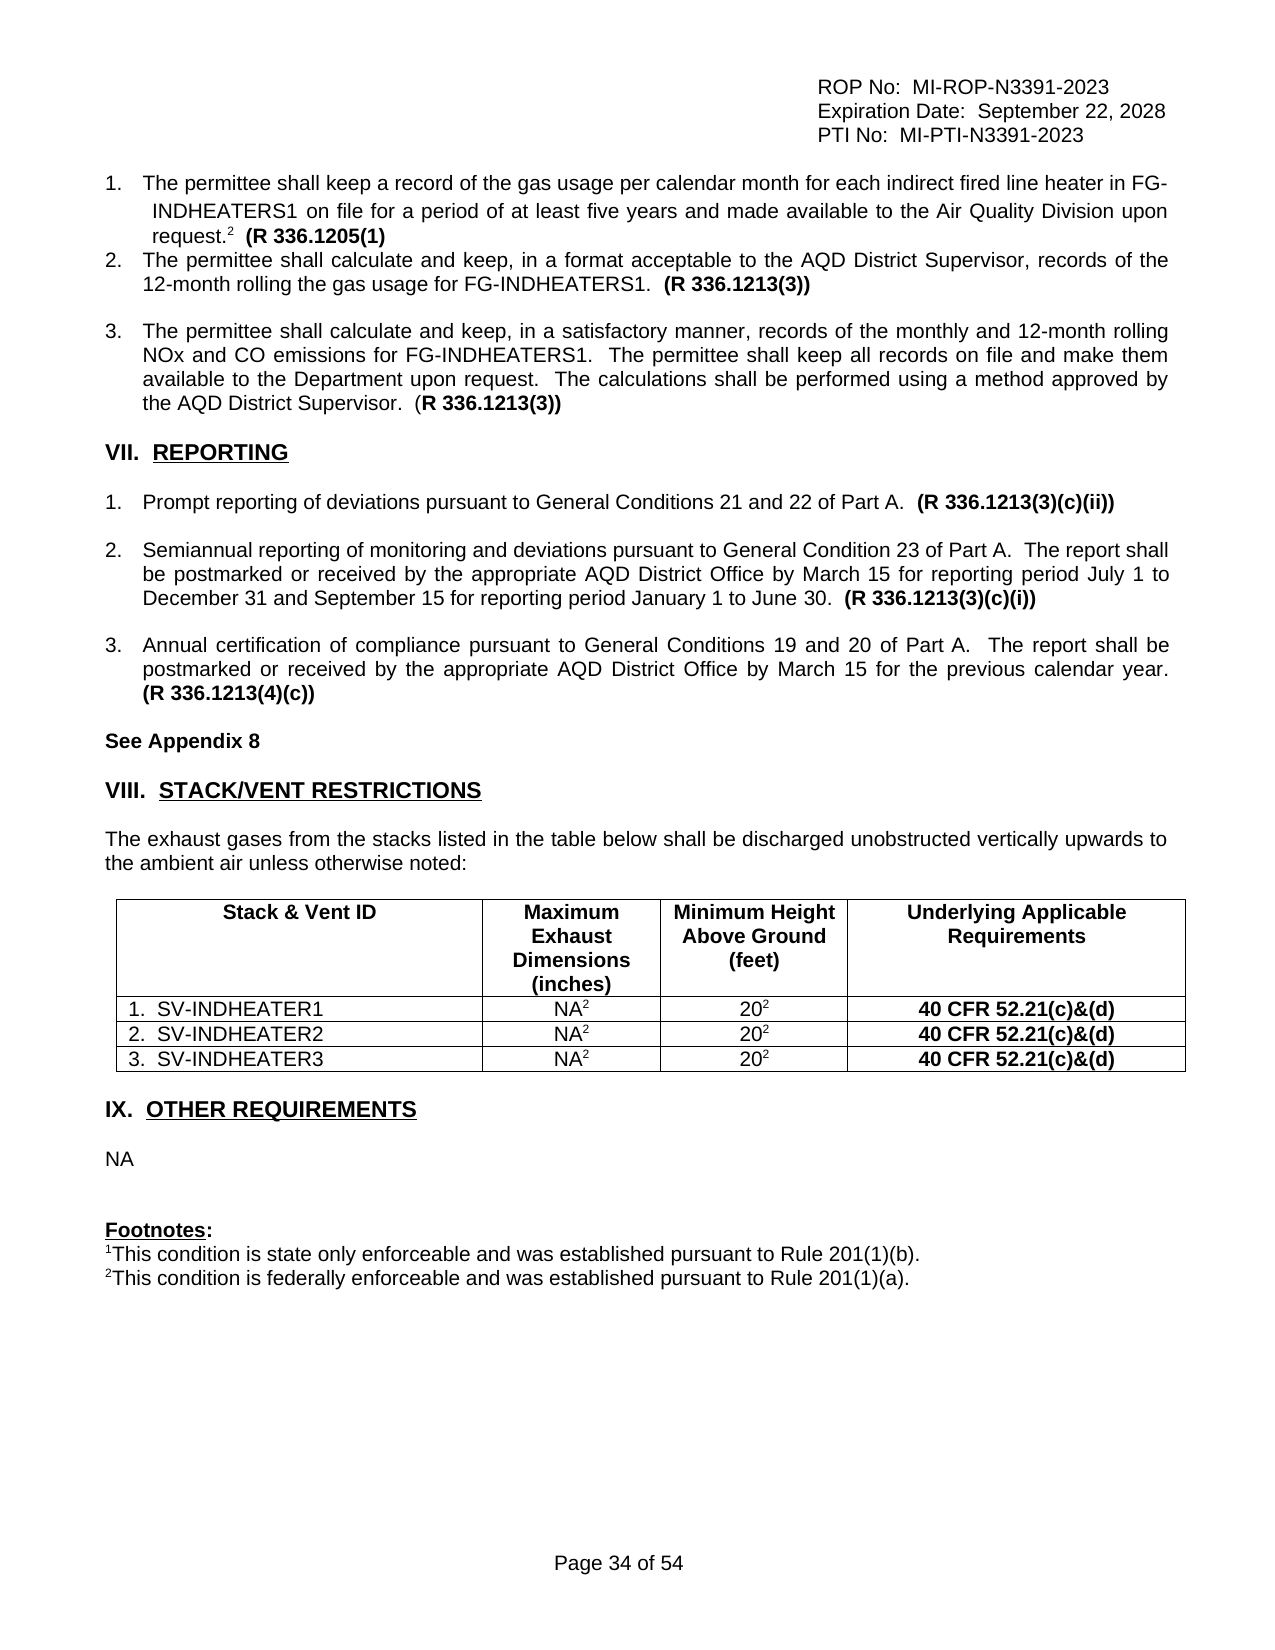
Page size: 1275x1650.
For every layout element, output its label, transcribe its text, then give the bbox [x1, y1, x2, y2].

text VIII. STACK/VENT RESTRICTIONS [105, 777, 1170, 803]
table_header Stack & Vent ID [117, 900, 482, 996]
text 2This condition is federally enforceable and was established pursuant to Rule 201(1)(a). [105, 1266, 1170, 1290]
text See Appendix 8 [105, 729, 1170, 753]
text 3. Annual certification of compliance pursuant to General Conditions 19 and 20 of Part A. The report shall be postmarked or received by the appropriate AQD District Office by March 15 for the previous calendar year. (R 336.1213(4)(c)) [105, 633, 1170, 705]
text 1. Prompt reporting of deviations pursuant to General Conditions 21 and 22 of Part A. (R 336.1213(3)(c)(ii)) [105, 489, 1170, 513]
table_cell 2. SV-INDHEATER2 [117, 1022, 482, 1046]
list The permittee shall keep a record of the gas usage per calendar month for each indirect fired line heater in FG-INDHEATERS1 on file for a period of at least five years and made available to the Air Quality Division upon request.2 (R 336.1205(1) [105, 171, 1170, 247]
table_cell NA2 [483, 1022, 660, 1046]
table_cell 1. SV-INDHEATER1 [117, 997, 482, 1021]
table_cell 202 [661, 1022, 847, 1046]
table_cell 202 [661, 997, 847, 1021]
text The exhaust gases from the stacks listed in the table below shall be discharged unobstructed vertically upwards to the ambient air unless otherwise noted: [105, 827, 1170, 875]
text 1This condition is state only enforceable and was established pursuant to Rule 201(1)(b). [105, 1242, 1170, 1266]
table_cell 40 CFR 52.21(c)&(d) [848, 997, 1185, 1021]
text NA [105, 1146, 1170, 1170]
list The permittee shall calculate and keep, in a satisfactory manner, records of the monthly and 12-month rolling NOx and CO emissions for FG-INDHEATERS1. The permittee shall keep all records on file and make them available to the Department upon request. The calculations shall be performed using a method approved by the AQD District Supervisor. (R 336.1213(3)) [105, 319, 1170, 415]
text IX. OTHER REQUIREMENTS [105, 1096, 1170, 1122]
table_header Minimum Height Above Ground (feet) [661, 900, 847, 996]
text VII. REPORTING [105, 439, 1170, 466]
table_cell 40 CFR 52.21(c)&(d) [848, 1047, 1185, 1071]
table_cell NA2 [483, 1047, 660, 1071]
list The permittee shall calculate and keep, in a format acceptable to the AQD District Supervisor, records of the 12-month rolling the gas usage for FG-INDHEATERS1. (R 336.1213(3)) [105, 247, 1170, 295]
table_header Underlying Applicable Requirements [848, 900, 1185, 996]
text 2. Semiannual reporting of monitoring and deviations pursuant to General Condition 23 of Part A. The report shall be postmarked or received by the appropriate AQD District Office by March 15 for reporting period July 1 to December 31 and September 15 for reporting period January 1 to June 30. (R 336.1213(3)(c)(i)) [105, 537, 1170, 609]
table_cell 3. SV-INDHEATER3 [117, 1047, 482, 1071]
text Footnotes: [105, 1218, 1170, 1242]
table_cell 202 [661, 1047, 847, 1071]
table_cell 40 CFR 52.21(c)&(d) [848, 1022, 1185, 1046]
table_cell NA2 [483, 997, 660, 1021]
table_header Maximum Exhaust Dimensions (inches) [483, 900, 660, 996]
